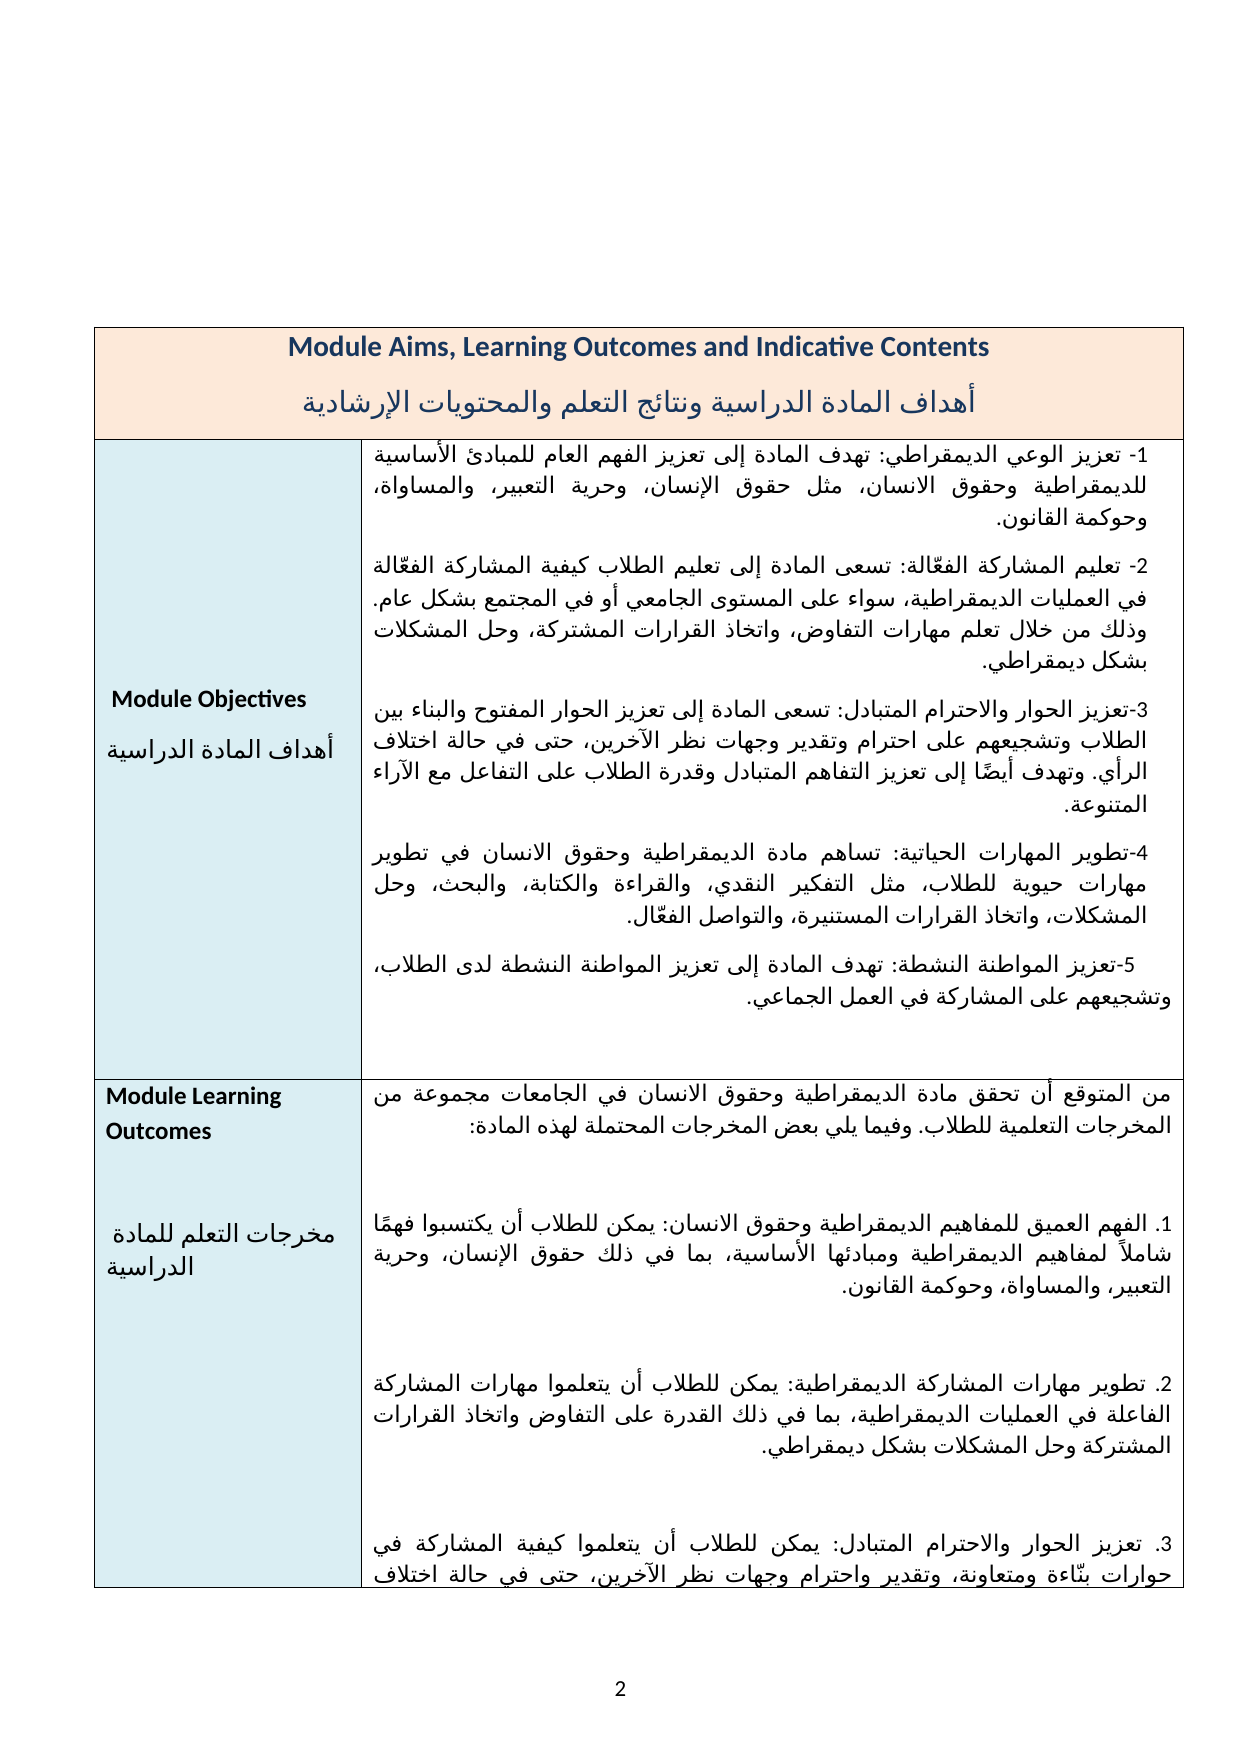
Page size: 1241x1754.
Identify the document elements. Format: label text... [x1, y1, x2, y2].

table_cell 1- تعزيز الوعي الديمقراطي: تهدف المادة إلى تعزيز الفهم العام للمبادئ الأساسية للديمقراطية وحقوق الانسان، مثل حقوق الإنسان، وحرية التعبير، والمساواة، وحوكمة القانون. 2- تعليم المشاركة الفعّالة: تسعى المادة إلى تعليم الطلاب كيفية المشاركة الفعّالة في العمليات الديمقراطية، سواء على المستوى الجامعي أو في المجتمع بشكل عام. وذلك من خلال تعلم مهارات التفاوض، واتخاذ القرارات المشتركة، وحل المشكلات بشكل ديمقراطي. 3-تعزيز الحوار والاحترام المتبادل: تسعى المادة إلى تعزيز الحوار المفتوح والبناء بين الطلاب وتشجيعهم على احترام وتقدير وجهات نظر الآخرين، حتى في حالة اختلاف الرأي. وتهدف أيضًا إلى تعزيز التفاهم المتبادل وقدرة الطلاب على التفاعل مع الآراء المتنوعة. 4-تطوير المهارات الحياتية: تساهم مادة الديمقراطية وحقوق الانسان في تطوير مهارات حيوية للطلاب، مثل التفكير النقدي، والقراءة والكتابة، والبحث، وحل المشكلات، واتخاذ القرارات المستنيرة، والتواصل الفعّال. 5-تعزيز المواطنة النشطة: تهدف المادة إلى تعزيز المواطنة النشطة لدى الطلاب، وتشجيعهم على المشاركة في العمل الجماعي. [362, 440, 1183, 1079]
table_header Module Aims, Learning Outcomes and Indicative Contents أهداف المادة الدراسية ونتائج التعلم والمحتويات الإرشادية [95, 328, 1183, 439]
table_cell Module Objectives أهداف المادة الدراسية [95, 440, 361, 1079]
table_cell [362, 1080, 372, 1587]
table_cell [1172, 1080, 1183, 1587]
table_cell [95, 1080, 361, 1587]
